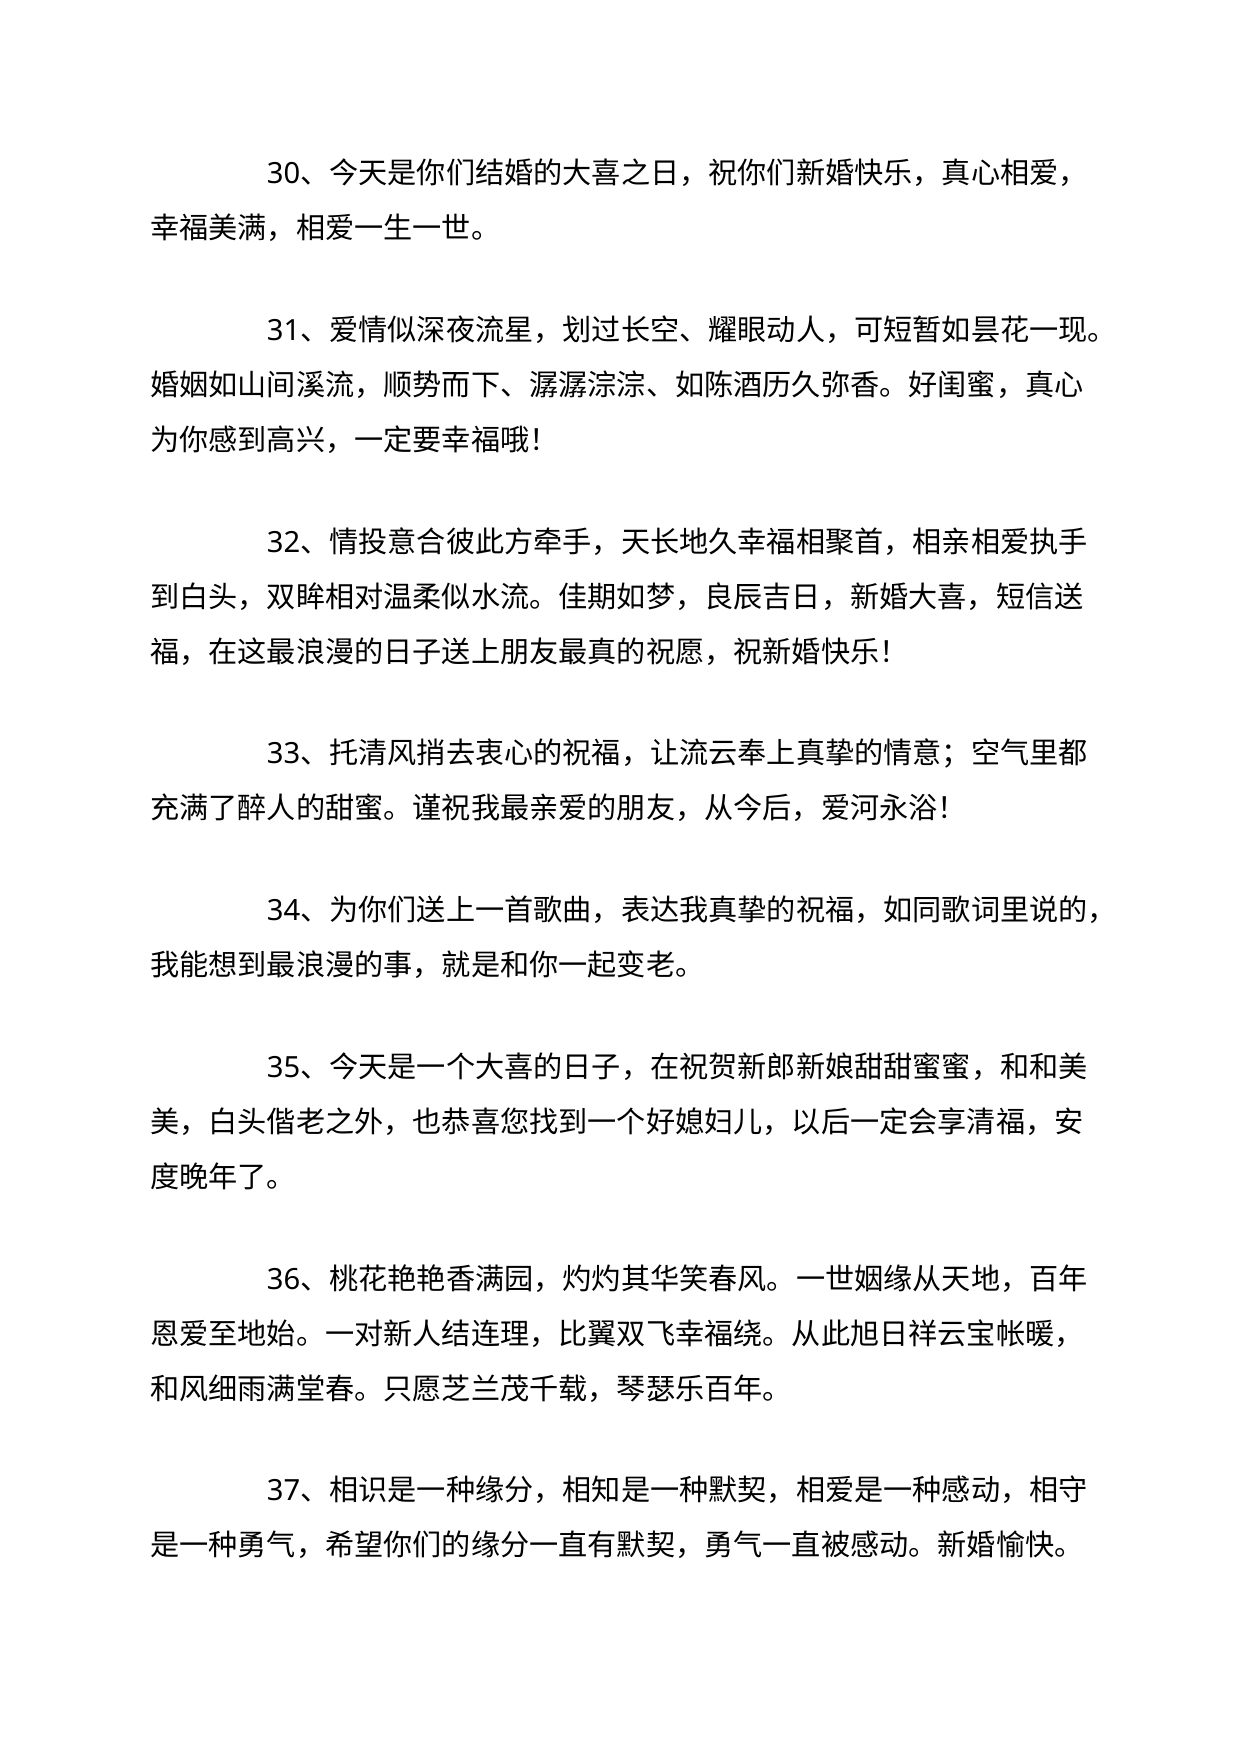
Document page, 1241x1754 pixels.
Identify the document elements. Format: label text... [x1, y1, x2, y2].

text 35、今天是一个大喜的日子，在祝贺新郎新娘甜甜蜜蜜，和和美美，白头偕老之外，也恭喜您找到一个好媳妇儿，以后一定会享清福，安度晚年了。 [150, 1044, 1090, 1196]
text 33、托清风捎去衷心的祝福，让流云奉上真挚的情意；空气里都充满了醉人的甜蜜。谨祝我最亲爱的朋友，从今后，爱河永浴！ [150, 730, 1090, 827]
text 30、今天是你们结婚的大喜之日，祝你们新婚快乐，真心相爱，幸福美满，相爱一生一世。 [150, 150, 1090, 247]
text 36、桃花艳艳香满园，灼灼其华笑春风。一世姻缘从天地，百年恩爱至地始。一对新人结连理，比翼双飞幸福绕。从此旭日祥云宝帐暖，和风细雨满堂春。只愿芝兰茂千载，琴瑟乐百年。 [150, 1255, 1090, 1407]
text 32、情投意合彼此方牵手，天长地久幸福相聚首，相亲相爱执手到白头，双眸相对温柔似水流。佳期如梦，良辰吉日，新婚大喜，短信送福，在这最浪漫的日子送上朋友最真的祝愿，祝新婚快乐！ [150, 518, 1090, 671]
text 37、相识是一种缘分，相知是一种默契，相爱是一种感动，相守是一种勇气，希望你们的缘分一直有默契，勇气一直被感动。新婚愉快。 [150, 1467, 1090, 1564]
text 31、爱情似深夜流星，划过长空、耀眼动人，可短暂如昙花一现。婚姻如山间溪流，顺势而下、潺潺淙淙、如陈酒历久弥香。好闺蜜，真心为你感到高兴，一定要幸福哦！ [150, 307, 1090, 459]
text 34、为你们送上一首歌曲，表达我真挚的祝福，如同歌词里说的，我能想到最浪漫的事，就是和你一起变老。 [150, 887, 1090, 984]
